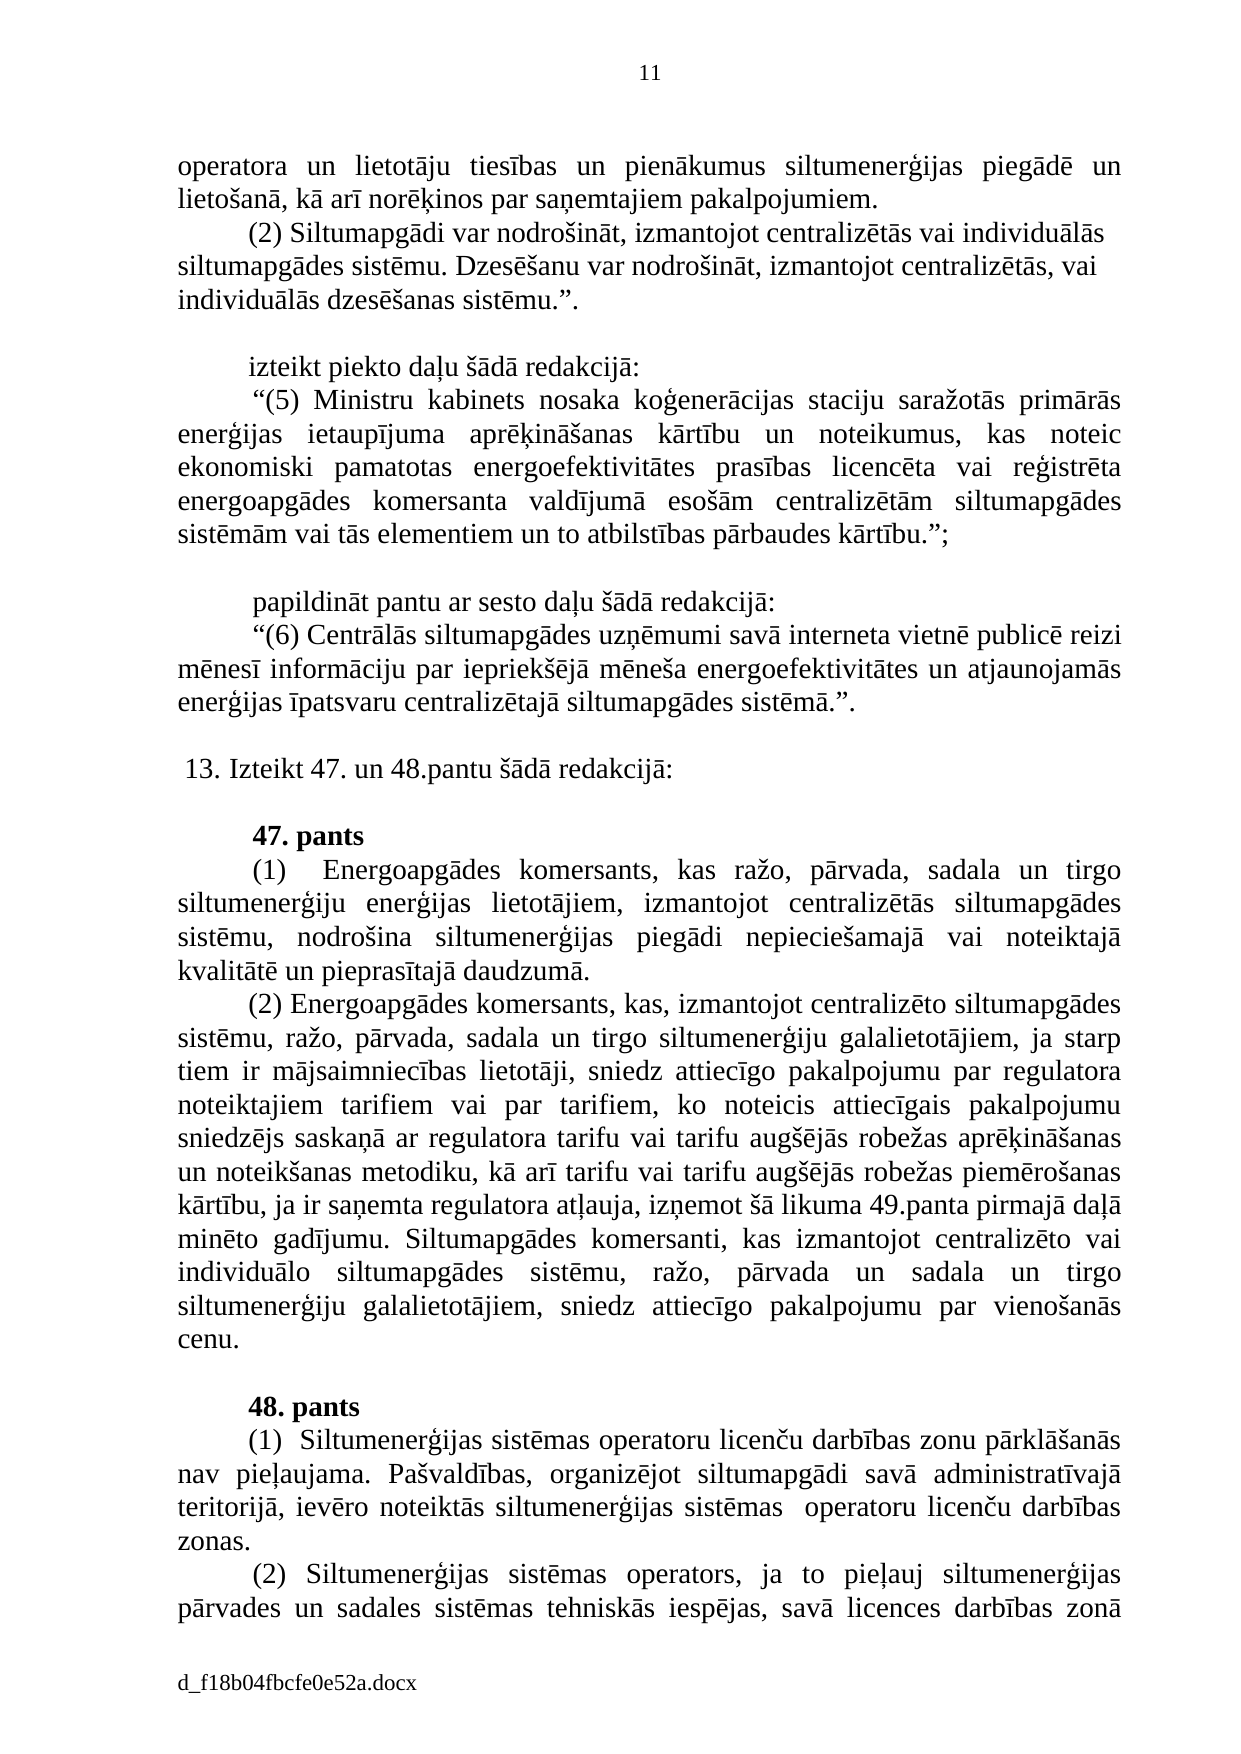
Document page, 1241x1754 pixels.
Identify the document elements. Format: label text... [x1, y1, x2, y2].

text papildināt pantu ar sesto daļu šādā redakcijā: [177, 584, 1122, 617]
list Izteikt 47. un 48.pantu šādā redakcijā: [184, 751, 1122, 785]
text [177, 148, 1122, 215]
text (2) Siltumapgādi var nodrošināt, izmantojot centralizētās vai individuālās siltumapgādes sistēmu. Dzesēšanu var nodrošināt, izmantojot centralizētās, vai individuālās dzesēšanas sistēmu.”. [177, 215, 1122, 315]
text 48. pants [177, 1389, 1122, 1422]
text (2) Energoapgādes komersants, kas, izmantojot centralizēto siltumapgādes sistēmu, ražo, pārvada, sadala un tirgo siltumenerģiju galalietotājiem, ja starp tiem ir mājsaimniecības lietotāji, sniedz attiecīgo pakalpojumu par regulatora noteiktajiem tarifiem vai par tarifiem, ko noteicis attiecīgais pakalpojumu sniedzējs saskaņā ar regulatora tarifu vai tarifu augšējās robežas aprēķināšanas un noteikšanas metodiku, kā arī tarifu vai tarifu augšējās robežas piemērošanas kārtību, ja ir saņemta regulatora atļauja, izņemot šā likuma 49.panta pirmajā daļā minēto gadījumu. Siltumapgādes komersanti, kas izmantojot centralizēto vai individuālo siltumapgādes sistēmu, ražo, pārvada un sadala un tirgo siltumenerģiju galalietotājiem, sniedz attiecīgo pakalpojumu par vienošanās cenu. [177, 986, 1122, 1355]
text “(6) Centrālās siltumapgādes uzņēmumi savā interneta vietnē publicē reizi mēnesī informāciju par iepriekšējā mēneša energoefektivitātes un atjaunojamās enerģijas īpatsvaru centralizētajā siltumapgādes sistēmā.”. [177, 617, 1122, 718]
text (1) Energoapgādes komersants, kas ražo, pārvada, sadala un tirgo siltumenerģiju enerģijas lietotājiem, izmantojot centralizētās siltumapgādes sistēmu, nodrošina siltumenerģijas piegādi nepieciešamajā vai noteiktajā kvalitātē un pieprasītajā daudzumā. [177, 852, 1122, 986]
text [177, 1556, 1122, 1623]
text 47. pants [177, 818, 1122, 852]
text izteikt piekto daļu šādā redakcijā: [177, 349, 1122, 382]
text (1) Siltumenerģijas sistēmas operatoru licenču darbības zonu pārklāšanās nav pieļaujama. Pašvaldības, organizējot siltumapgādi savā administratīvajā teritorijā, ievēro noteiktās siltumenerģijas sistēmas operatoru licenču darbības zonas. [177, 1422, 1122, 1556]
text “(5) Ministru kabinets nosaka koģenerācijas staciju saražotās primārās enerģijas ietaupījuma aprēķināšanas kārtību un noteikumus, kas noteic ekonomiski pamatotas energoefektivitātes prasības licencēta vai reģistrēta energoapgādes komersanta valdījumā esošām centralizētām siltumapgādes sistēmām vai tās elementiem un to atbilstības pārbaudes kārtību.”; [177, 382, 1122, 550]
